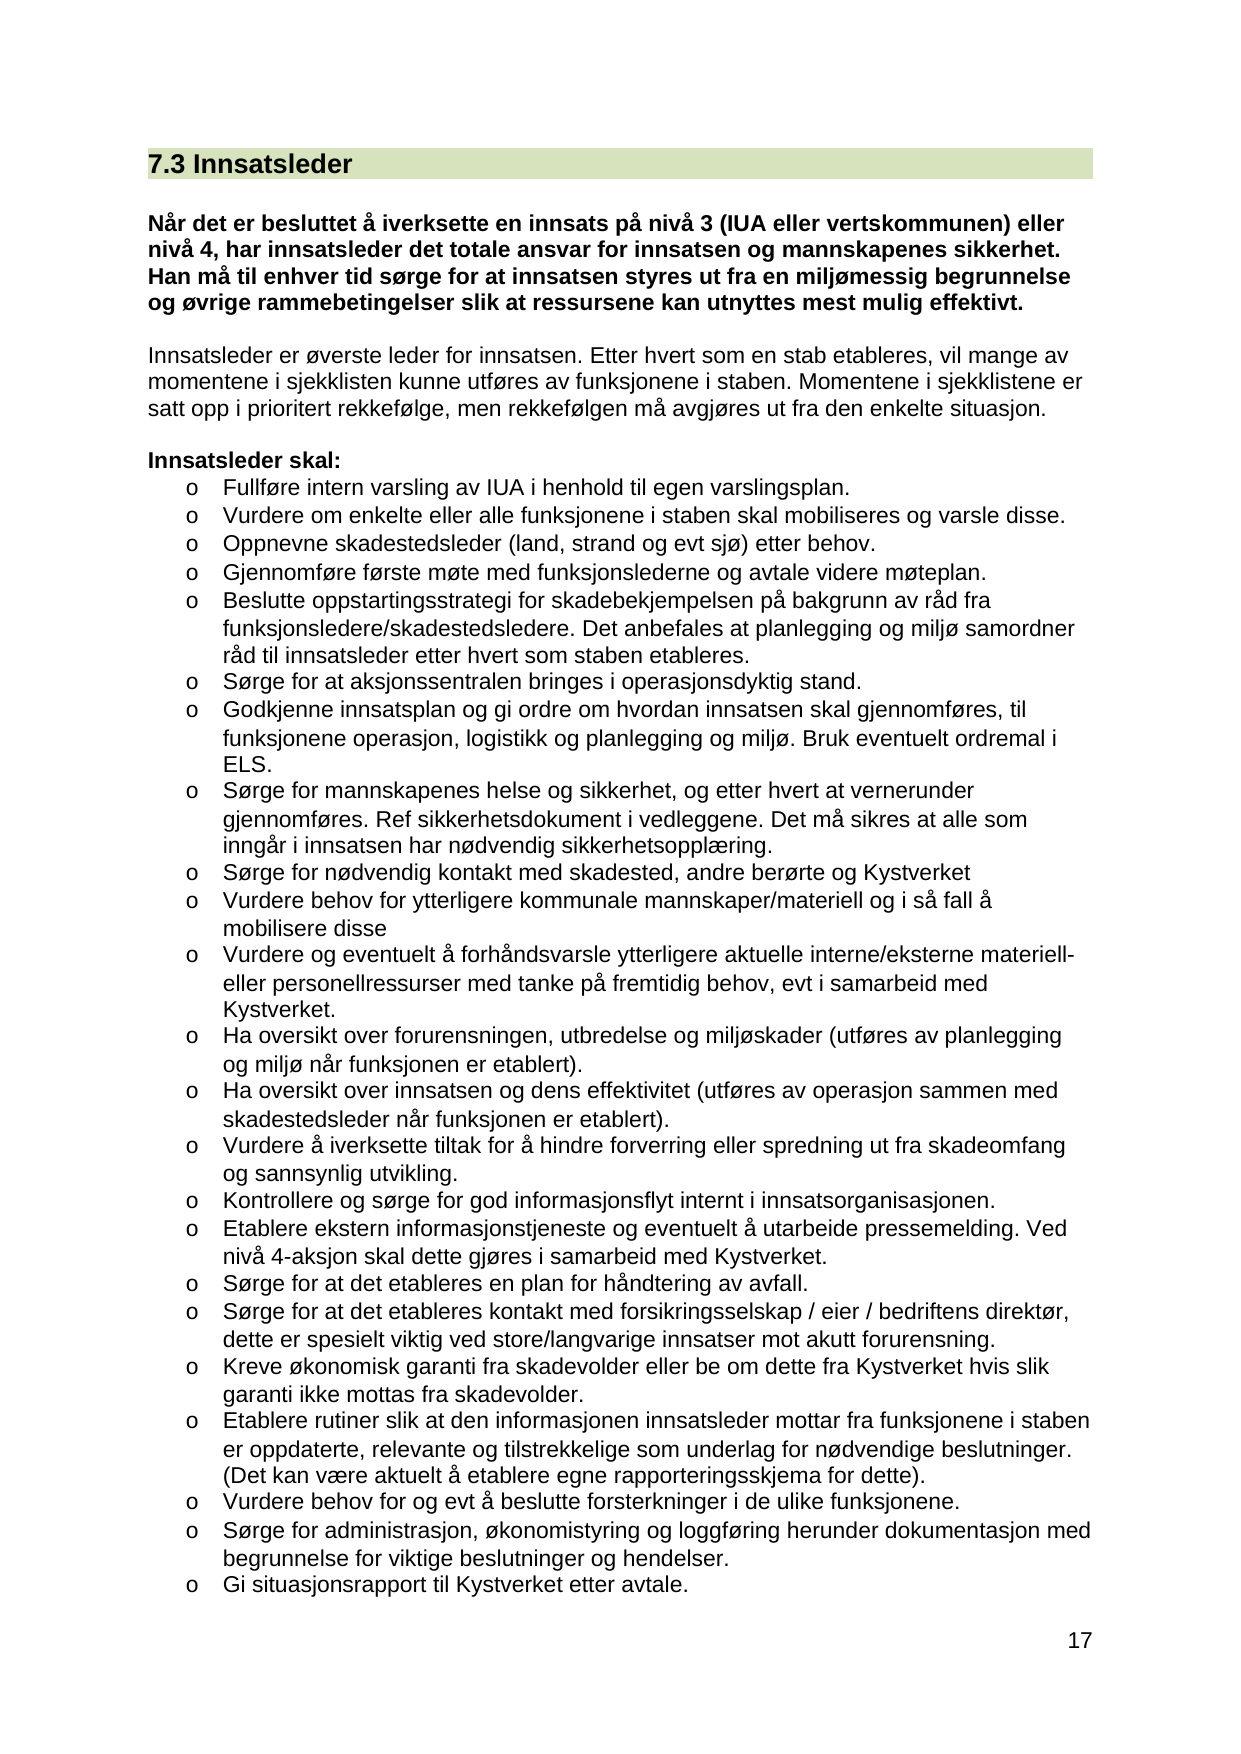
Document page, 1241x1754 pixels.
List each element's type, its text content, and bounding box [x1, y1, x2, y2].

list Vurdere behov for og evt å beslutte forsterkninger i de ulike funksjonene. [185, 1488, 1093, 1517]
list Vurdere å iverksette tiltak for å hindre forverring eller spredning ut fra skadeomfang og sannsynlig utvikling. [185, 1132, 1093, 1187]
list funksjonsledere/skadestedsledere. Det anbefales at planlegging og miljø samordner råd til innsatsleder etter hvert som staben etableres. [223, 615, 1093, 668]
list Oppnevne skadestedsleder (land, strand og evt sjø) etter behov. [185, 530, 1093, 559]
list Beslutte oppstartingsstrategi for skadebekjempelsen på bakgrunn av råd fra [185, 587, 1093, 615]
list Kontrollere og sørge for god informasjonsflyt internt i innsatsorganisasjonen. [185, 1187, 1093, 1215]
list Sørge for administrasjon, økonomistyring og loggføring herunder dokumentasjon med begrunnelse for viktige beslutninger og hendelser. [185, 1517, 1093, 1571]
list Kreve økonomisk garanti fra skadevolder eller be om dette fra Kystverket hvis slik garanti ikke mottas fra skadevolder. [185, 1353, 1093, 1407]
list Sørge for nødvendig kontakt med skadested, andre berørte og Kystverket [185, 858, 1093, 887]
text Innsatsleder skal: [148, 447, 1093, 474]
list Etablere ekstern informasjonstjeneste og eventuelt å utarbeide pressemelding. Ved nivå 4-aksjon skal dette gjøres i samarbeid med Kystverket. [185, 1215, 1093, 1269]
list Etablere rutiner slik at den informasjonen innsatsleder mottar fra funksjonene i staben er oppdaterte, relevante og tilstrekkelige som underlag for nødvendige beslutninger.(Det kan være aktuelt å etablere egne rapporteringsskjema for dette). [185, 1407, 1093, 1488]
text 7.3 Innsatsleder [148, 148, 1093, 179]
list Vurdere om enkelte eller alle funksjonene i staben skal mobiliseres og varsle disse. [185, 502, 1093, 530]
list Sørge for at det etableres en plan for håndtering av avfall. [185, 1269, 1093, 1298]
list Sørge for mannskapenes helse og sikkerhet, og etter hvert at vernerunder gjennomføres. Ref sikkerhetsdokument i vedleggene. Det må sikres at alle som inngår i innsatsen har nødvendig sikkerhetsopplæring. [185, 777, 1093, 858]
list Godkjenne innsatsplan og gi ordre om hvordan innsatsen skal gjennomføres, til funksjonene operasjon, logistikk og planlegging og miljø. Bruk eventuelt ordremal i ELS. [185, 696, 1093, 777]
list Vurdere og eventuelt å forhåndsvarsle ytterligere aktuelle interne/eksterne materiell- eller personellressurser med tanke på fremtidig behov, evt i samarbeid med Kystverket. [185, 941, 1093, 1022]
text Innsatsleder er øverste leder for innsatsen. Etter hvert som en stab etableres, vil mange av momentene i sjekklisten kunne utføres av funksjonene i staben. Momentene i sjekklistene er satt opp i prioritert rekkefølge, men rekkefølgen må avgjøres ut fra den enkelte situasjon. [148, 342, 1093, 421]
list Vurdere behov for ytterligere kommunale mannskaper/materiell og i så fall å mobilisere disse [185, 887, 1093, 941]
text Når det er besluttet å iverksette en innsats på nivå 3 (IUA eller vertskommunen) eller nivå 4, har innsatsleder det totale ansvar for innsatsen og mannskapenes sikkerhet. Han må til enhver tid sørge for at innsatsen styres ut fra en miljømessig begrunnelse og øvrige rammebetingelser slik at ressursene kan utnyttes mest mulig effektivt. [148, 210, 1093, 316]
list Fullføre intern varsling av IUA i henhold til egen varslingsplan. [185, 474, 1093, 502]
list Ha oversikt over forurensningen, utbredelse og miljøskader (utføres av planlegging og miljø når funksjonen er etablert). [185, 1022, 1093, 1077]
list Sørge for at aksjonssentralen bringes i operasjonsdyktig stand. [185, 668, 1093, 696]
list Ha oversikt over innsatsen og dens effektivitet (utføres av operasjon sammen med skadestedsleder når funksjonen er etablert). [185, 1077, 1093, 1132]
list Sørge for at det etableres kontakt med forsikringsselskap / eier / bedriftens direktør, dette er spesielt viktig ved store/langvarige innsatser mot akutt forurensning. [185, 1298, 1093, 1353]
list Gi situasjonsrapport til Kystverket etter avtale. [185, 1571, 1093, 1600]
list Gjennomføre første møte med funksjonslederne og avtale videre møteplan. [185, 559, 1093, 587]
